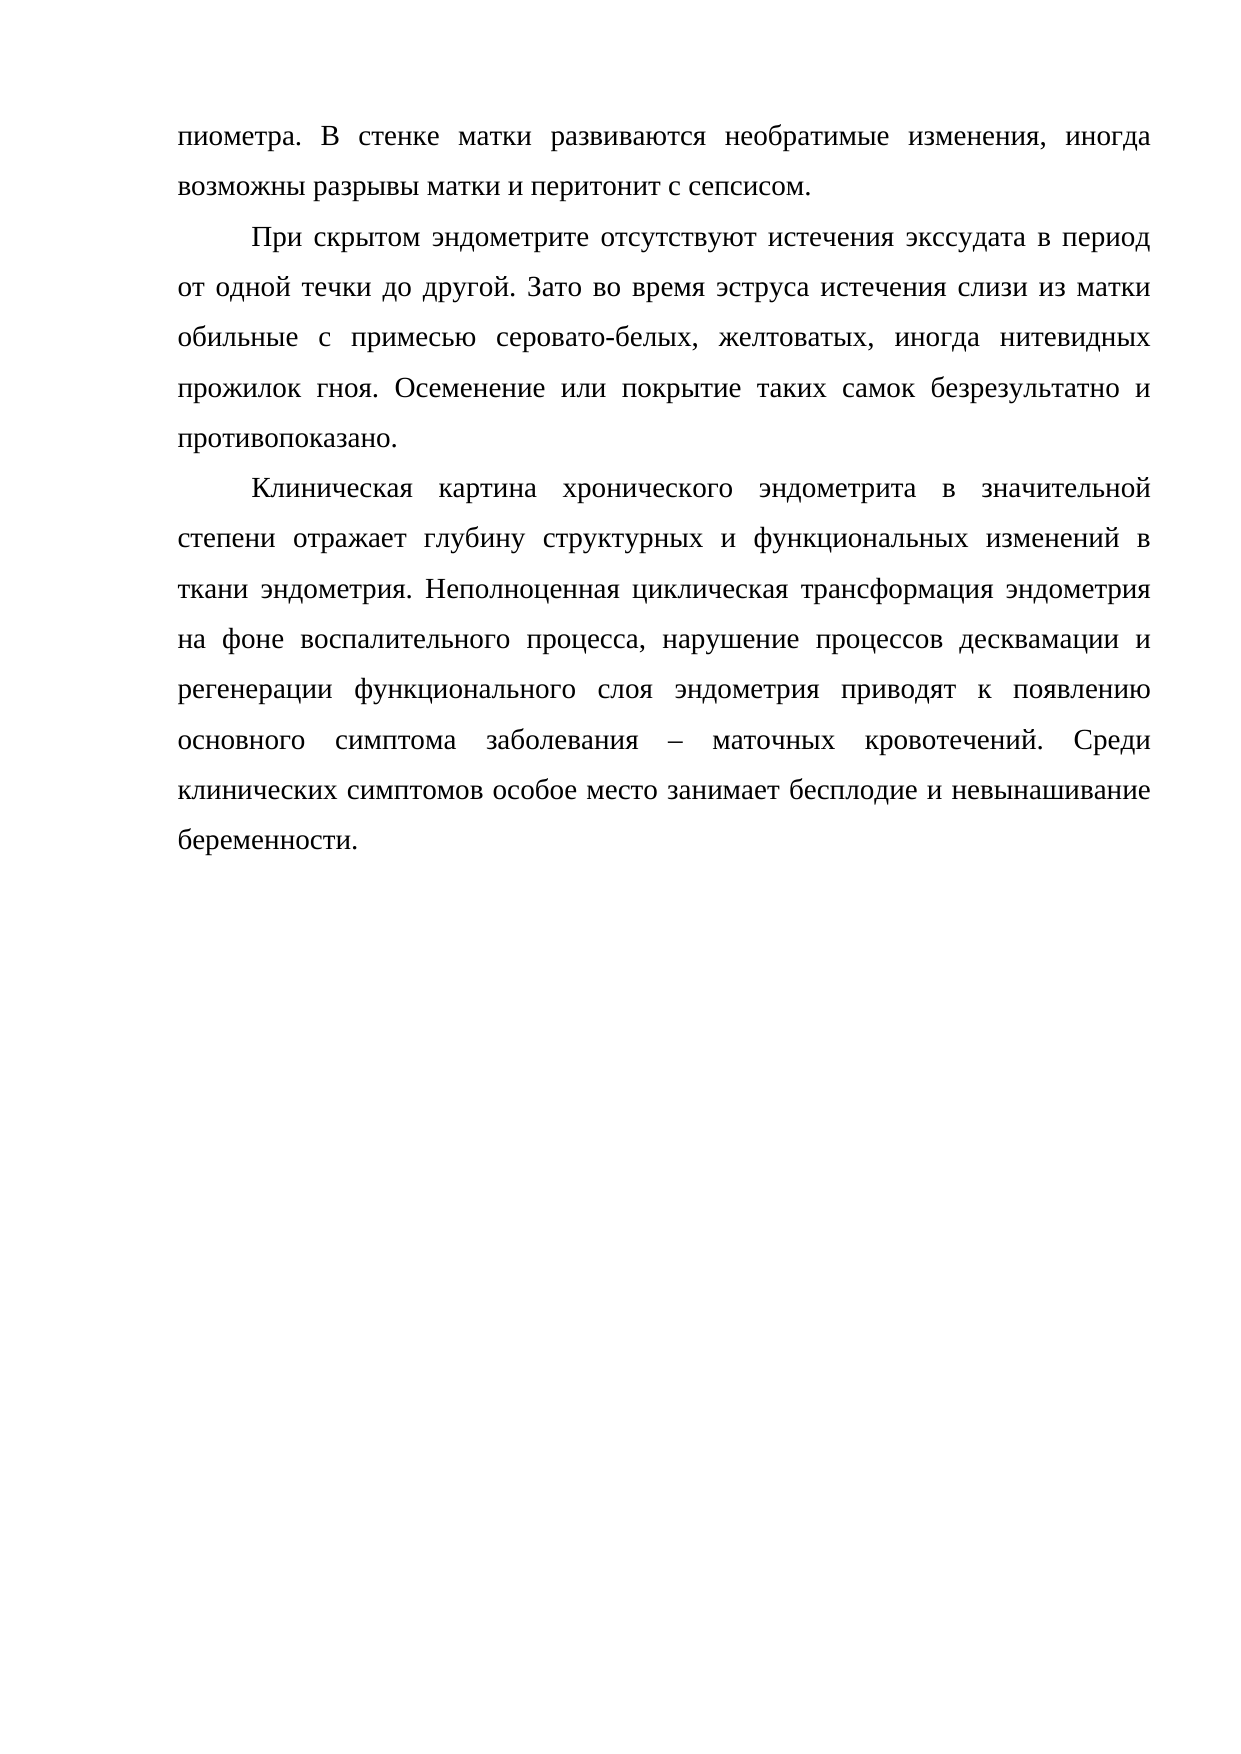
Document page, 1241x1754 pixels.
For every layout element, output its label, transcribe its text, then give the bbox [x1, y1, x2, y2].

text При скрытом эндометрите отсутствуют истечения экссудата в период от одной течки до другой. Зато во время эструса истечения слизи из матки обильные с примесью серовато-белых, желтоватых, иногда нитевидных прожилок гноя. Осеменение или покрытие таких самок безрезультатно и противопоказано. [177, 219, 1152, 453]
text Клиническая картина хронического эндометрита в значительной степени отражает глубину структурных и функциональных изменений в ткани эндометрия. Неполноценная циклическая трансформация эндометрия на фоне воспалительного процесса, нарушение процессов десквамации и регенерации функционального слоя эндометрия приводят к появлению основного симптома заболевания – маточных кровотечений. Среди клинических симптомов особое место занимает бесплодие и невынашивание беременности. [177, 470, 1152, 856]
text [177, 118, 1152, 202]
